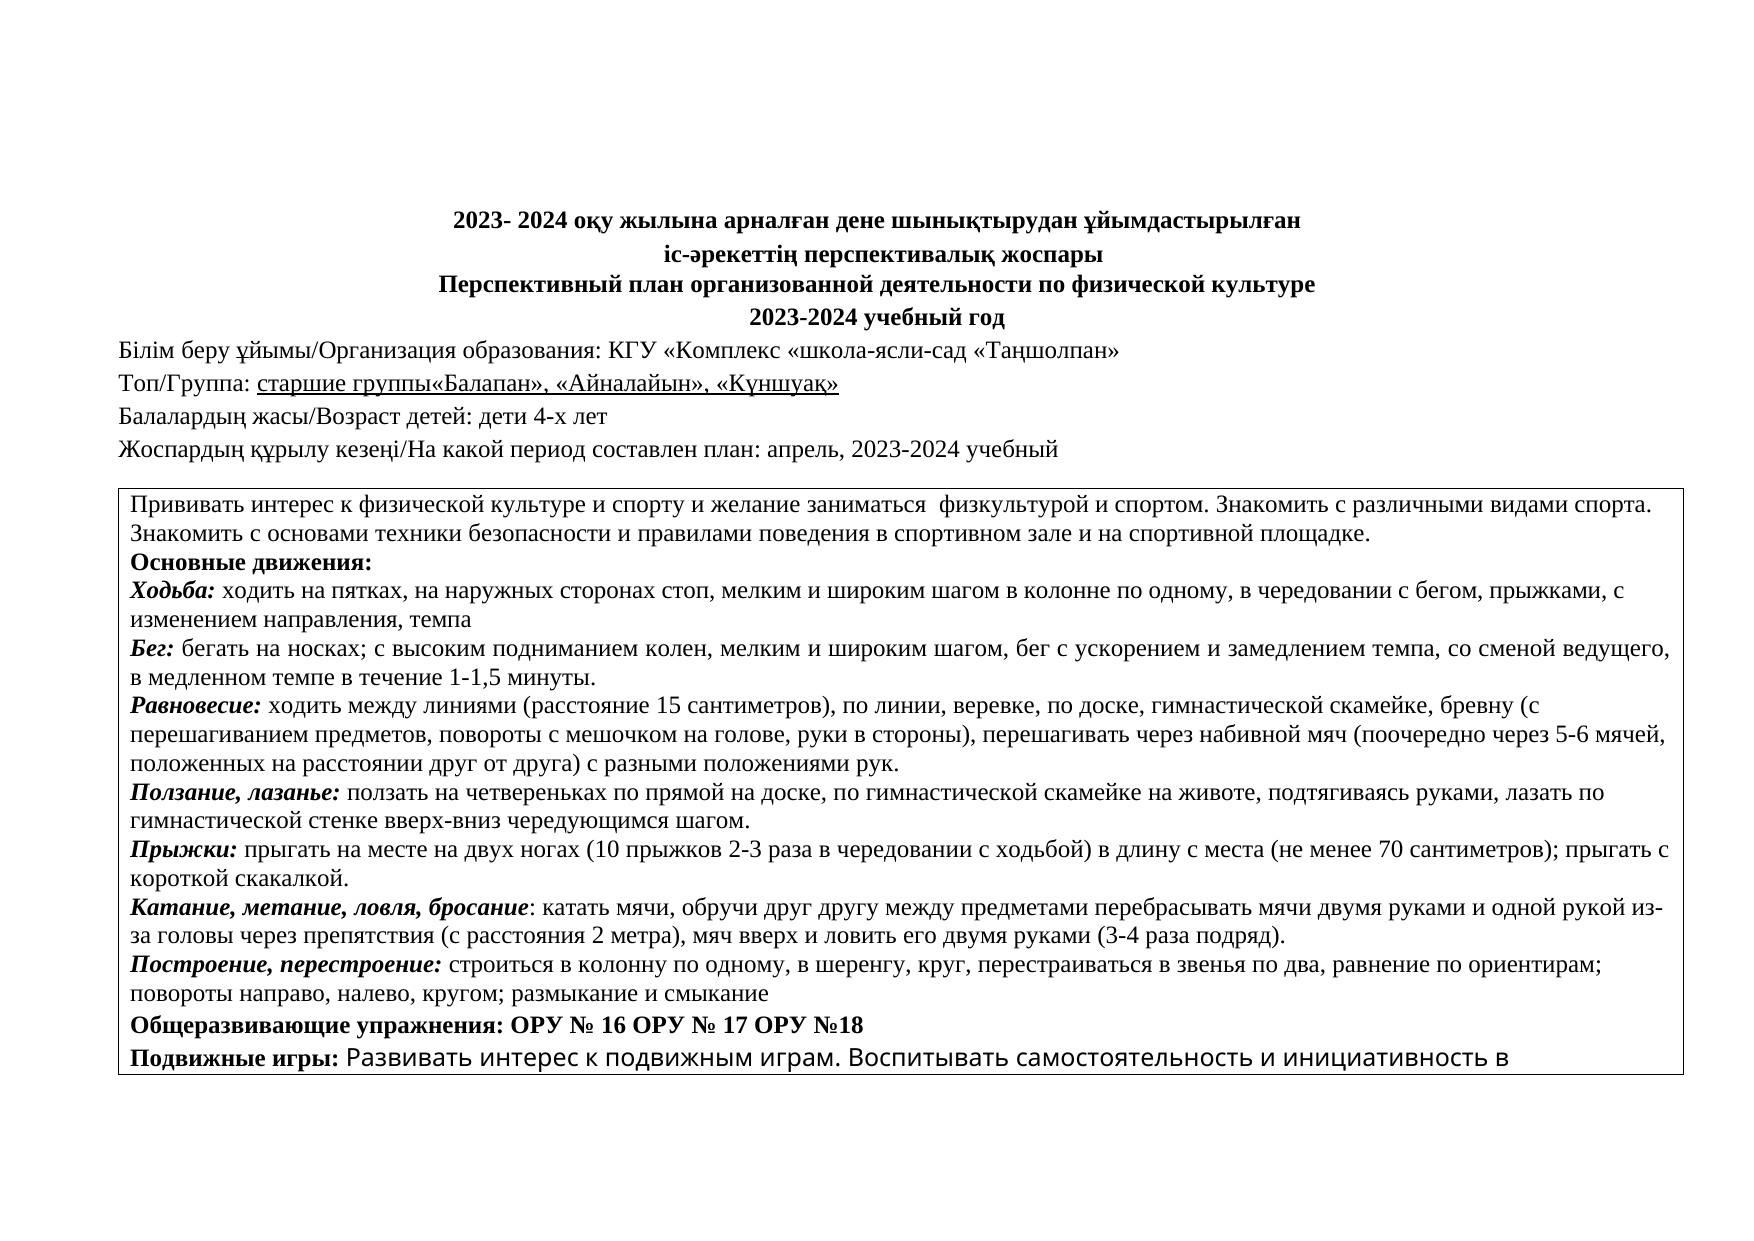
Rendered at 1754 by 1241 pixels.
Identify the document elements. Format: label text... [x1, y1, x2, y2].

text Балалардың жасы/Возраст детей: дети 4-х лет [118, 401, 1636, 430]
text 2023- 2024 оқу жылына арналған дене шынықтырудан ұйымдастырылған [118, 202, 1636, 236]
text Білім беру ұйымы/Организация образования: КГУ «Комплекс «школа-ясли-сад «Таңшолпан» [118, 335, 1636, 364]
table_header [119, 489, 1683, 1073]
text Перспективный план организованной деятельности по физической культуре [118, 269, 1636, 298]
text іс-әрекеттің перспективалық жоспары [118, 236, 1636, 269]
text 2023-2024 учебный год [118, 302, 1636, 331]
text Жоспардың құрылу кезеңі/На какой период составлен план: апрель, 2023-2024 учебный [118, 434, 1636, 463]
text Топ/Группа: старшие группы«Балапан», «Айналайын», «Күншуақ» [118, 368, 1636, 397]
